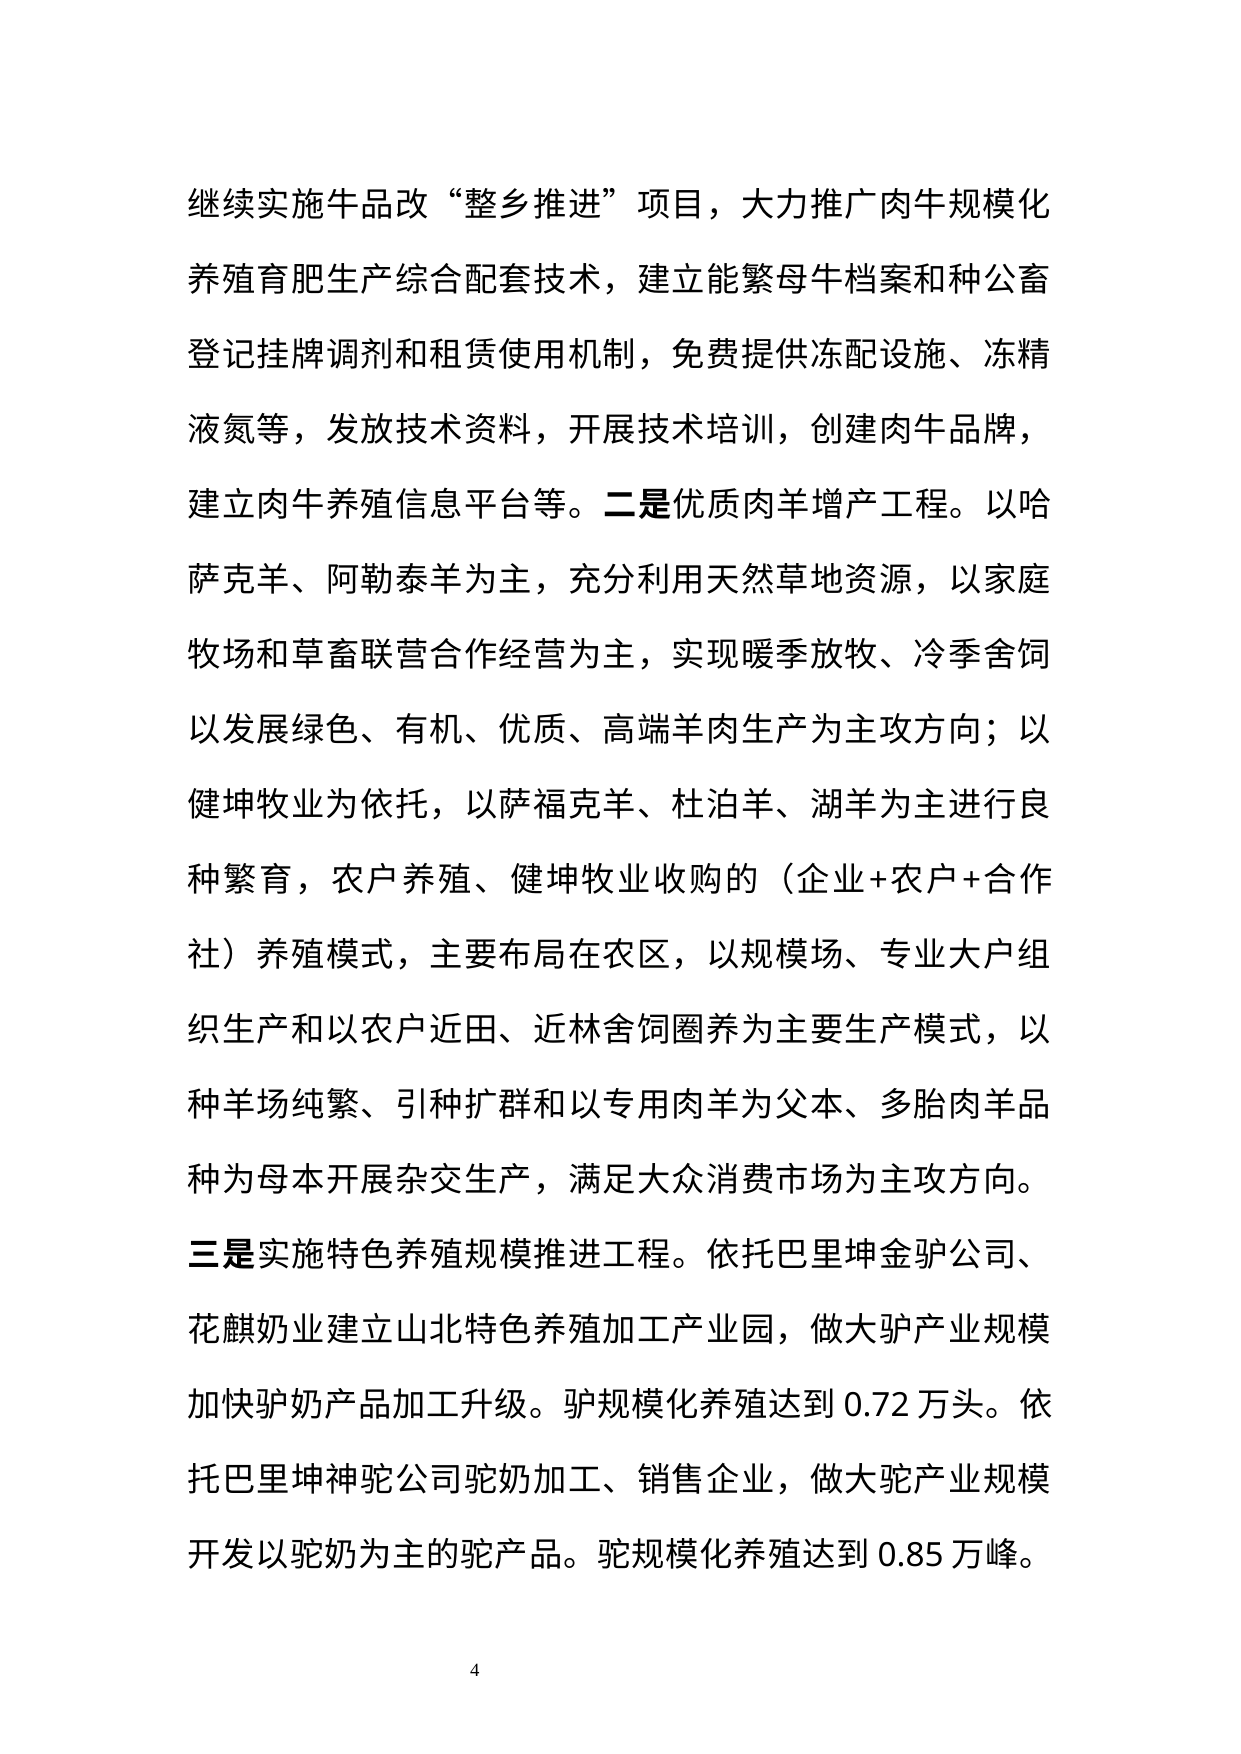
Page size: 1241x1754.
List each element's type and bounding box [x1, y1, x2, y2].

text [187, 164, 1053, 1589]
